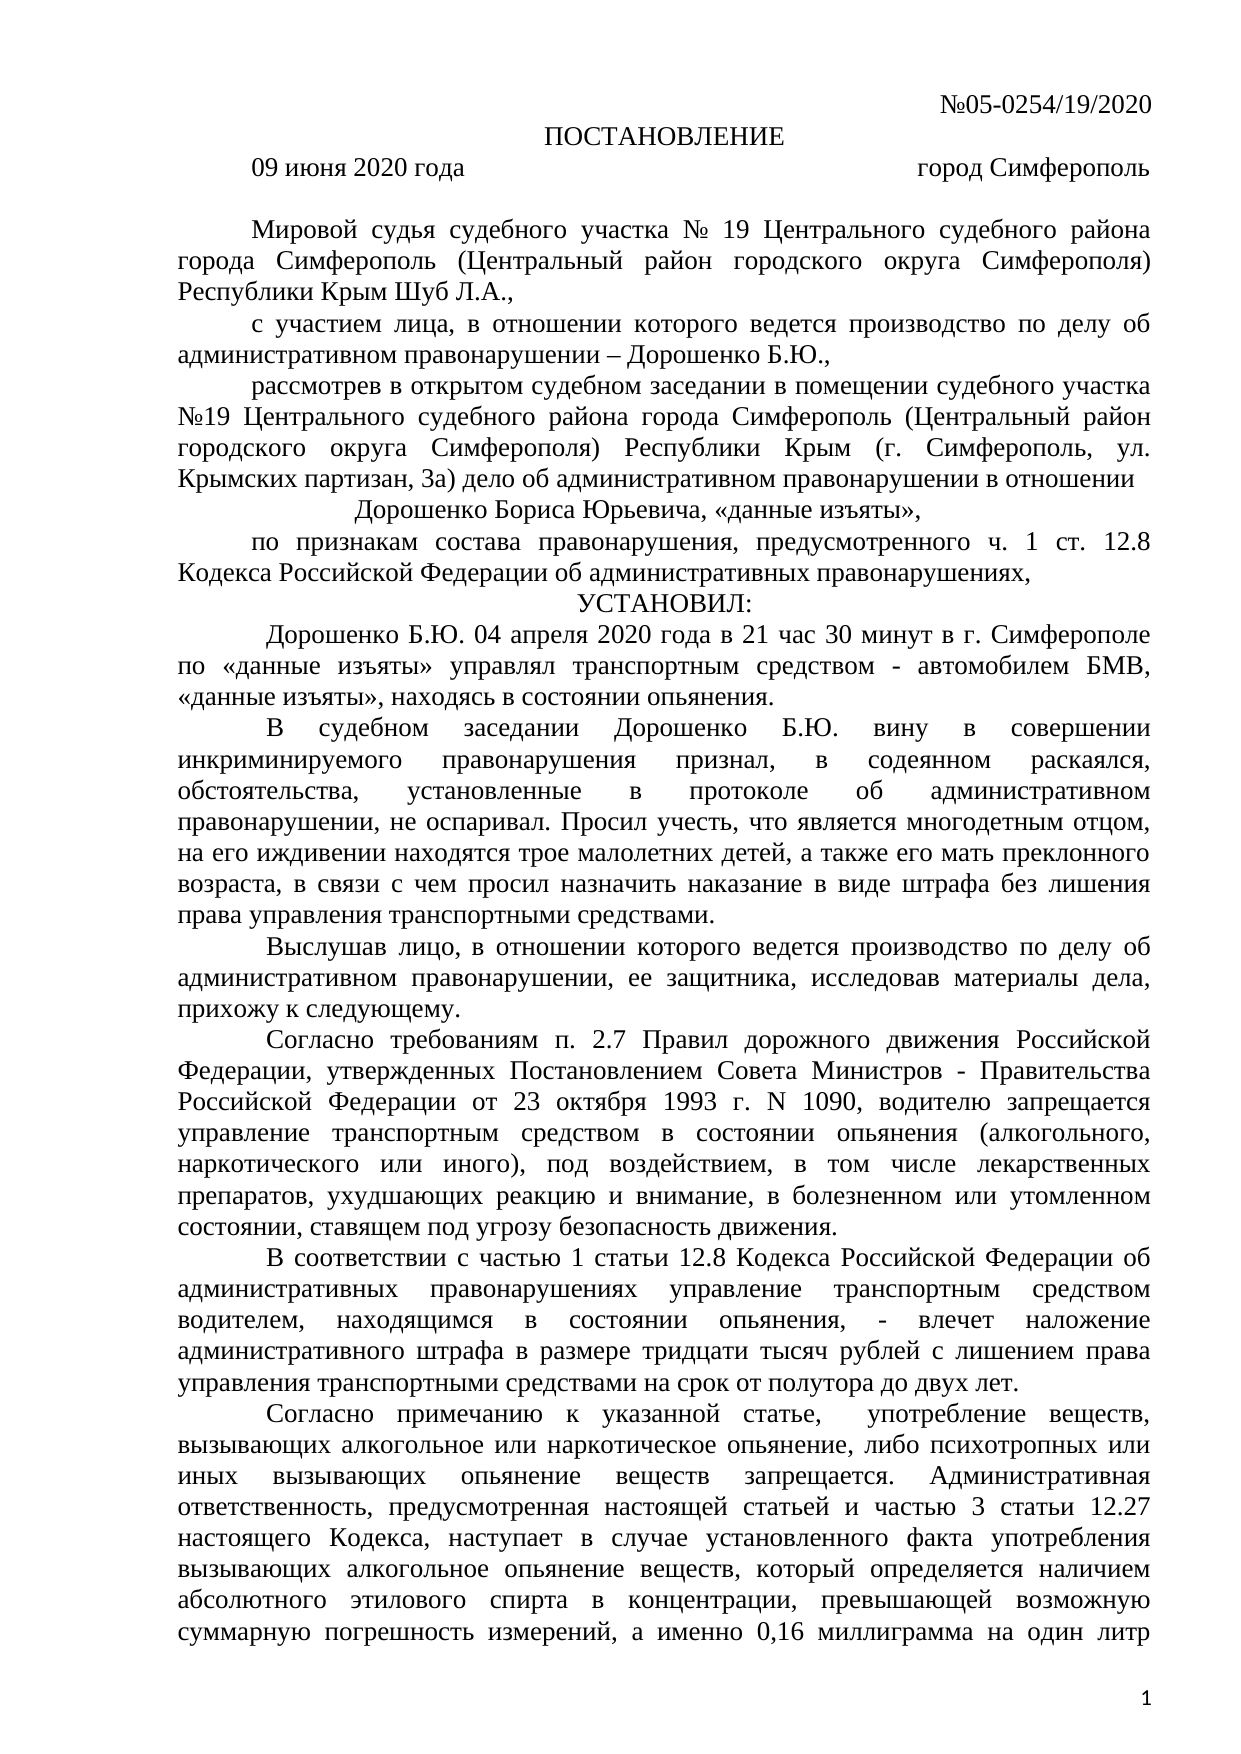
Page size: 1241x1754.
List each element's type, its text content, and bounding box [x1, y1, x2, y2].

text В судебном заседании Дорошенко Б.Ю. вину в совершении инкриминируемого правонарушения признал, в содеянном раскаялся, обстоятельства, установленные в протоколе об административном правонарушении, не оспаривал. Просил учесть, что является многодетным отцом, на его иждивении находятся трое малолетних детей, а также его мать преклонного возраста, в связи с чем просил назначить наказание в виде штрафа без лишения права управления транспортными средствами. [177, 712, 1152, 929]
text Мировой судья судебного участка № 19 Центрального судебного района города Симферополь (Центральный район городского округа Симферополя) Республики Крым Шуб Л.А., [177, 213, 1152, 307]
text ПОСТАНОВЛЕНИЕ [177, 120, 1152, 151]
text Выслушав лицо, в отношении которого ведется производство по делу об административном правонарушении, ее защитника, исследовав материалы дела, прихожу к следующему. [177, 929, 1152, 1023]
text Согласно требованиям п. 2.7 Правил дорожного движения Российской Федерации, утвержденных Постановлением Совета Министров - Правительства Российской Федерации от 23 октября 1993 г. N 1090, водителю запрещается управление транспортным средством в состоянии опьянения (алкогольного, наркотического или иного), под воздействием, в том числе лекарственных препаратов, ухудшающих реакцию и внимание, в болезненном или утомленном состоянии, ставящем под угрозу безопасность движения. [177, 1023, 1152, 1241]
text с участием лица, в отношении которого ведется производство по делу об административном правонарушении – Дорошенко Б.Ю., [177, 307, 1152, 369]
text Дорошенко Бориса Юрьевича, «данные изъяты», [354, 493, 1152, 525]
text УСТАНОВИЛ: [177, 587, 1152, 618]
text Дорошенко Б.Ю. 04 апреля 2020 года в 21 час 30 минут в г. Симферополе по «данные изъяты» управлял транспортным средством - автомобилем БМВ, «данные изъяты», находясь в состоянии опьянения. [177, 618, 1152, 712]
text В соответствии с частью 1 статьи 12.8 Кодекса Российской Федерации об административных правонарушениях управление транспортным средством водителем, находящимся в состоянии опьянения, - влечет наложение административного штрафа в размере тридцати тысяч рублей с лишением права управления транспортными средствами на срок от полутора до двух лет. [177, 1241, 1152, 1397]
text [177, 1397, 1152, 1646]
text по признакам состава правонарушения, предусмотренного ч. 1 ст. 12.8 Кодекса Российской Федерации об административных правонарушениях, [177, 525, 1152, 587]
text рассмотрев в открытом судебном заседании в помещении судебного участка №19 Центрального судебного района города Симферополь (Центральный район городского округа Симферополя) Республики Крым (г. Симферополь, ул. Крымских партизан, 3а) дело об административном правонарушении в отношении [177, 369, 1152, 493]
text 09 июня 2020 года город Симферополь [177, 151, 1152, 182]
text №05-0254/19/2020 [177, 89, 1152, 120]
